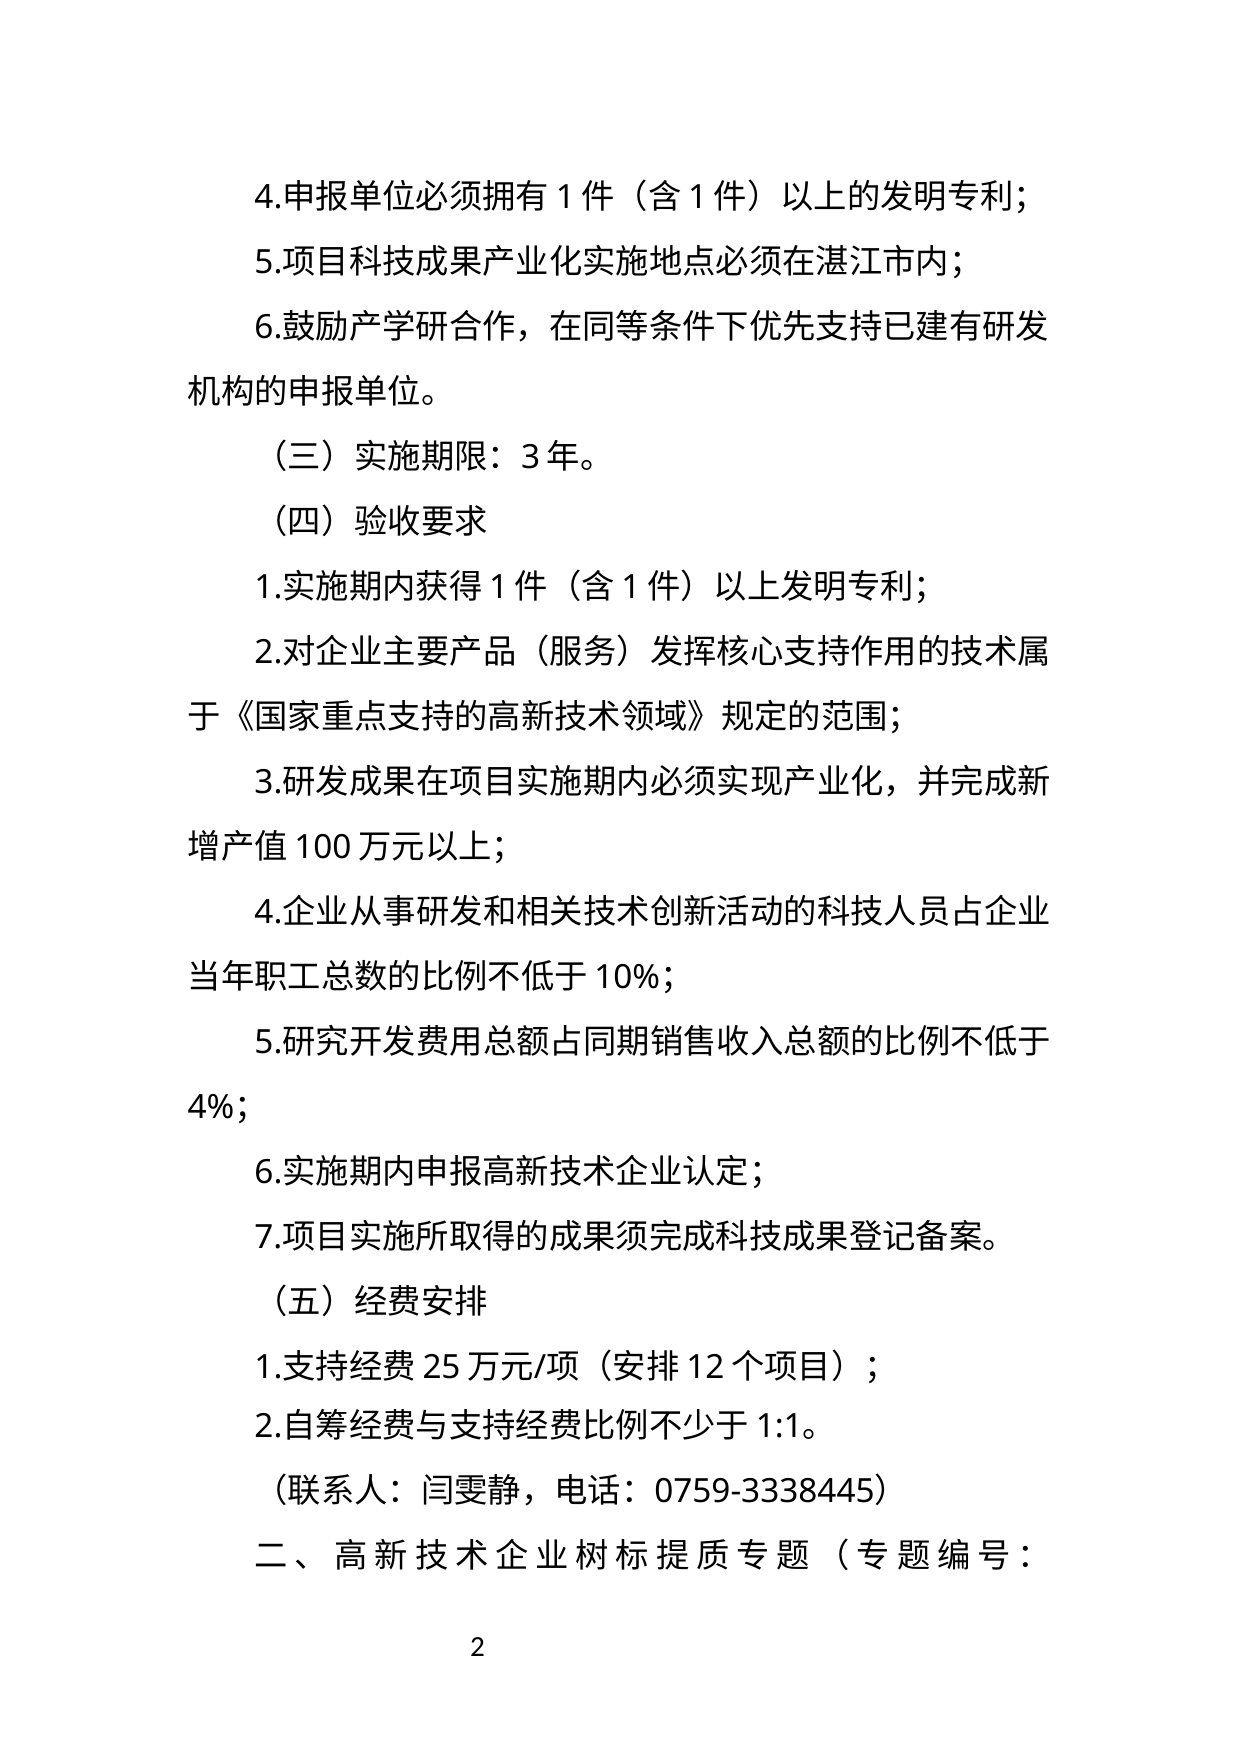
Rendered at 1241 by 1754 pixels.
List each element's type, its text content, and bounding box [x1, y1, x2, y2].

text （四）验收要求 [187, 487, 1053, 552]
text 4.企业从事研发和相关技术创新活动的科技人员占企业当年职工总数的比例不低于10%； [187, 877, 1053, 1007]
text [187, 1520, 1053, 1585]
text 5.项目科技成果产业化实施地点必须在湛江市内； [187, 227, 1053, 292]
text （五）经费安排 [187, 1267, 1053, 1332]
text 7.项目实施所取得的成果须完成科技成果登记备案。 [187, 1202, 1053, 1267]
text 3.研发成果在项目实施期内必须实现产业化，并完成新增产值100万元以上； [187, 747, 1053, 877]
text 2.自筹经费与支持经费比例不少于1:1。 [187, 1390, 1053, 1455]
text 6.实施期内申报高新技术企业认定； [187, 1137, 1053, 1202]
text 2.对企业主要产品（服务）发挥核心支持作用的技术属于《国家重点支持的高新技术领域》规定的范围； [187, 617, 1053, 747]
text 5.研究开发费用总额占同期销售收入总额的比例不低于4%； [187, 1007, 1053, 1137]
text （三）实施期限：3年。 [187, 422, 1053, 487]
text 1.实施期内获得1件（含1件）以上发明专利； [187, 552, 1053, 617]
text 4.申报单位必须拥有1件（含1件）以上的发明专利； [187, 162, 1053, 227]
text 1.支持经费25万元/项（安排12个项目）； [187, 1332, 1053, 1390]
text 6.鼓励产学研合作，在同等条件下优先支持已建有研发机构的申报单位。 [187, 292, 1053, 422]
text （联系人：闫雯静，电话：0759-3338445） [187, 1455, 1053, 1520]
